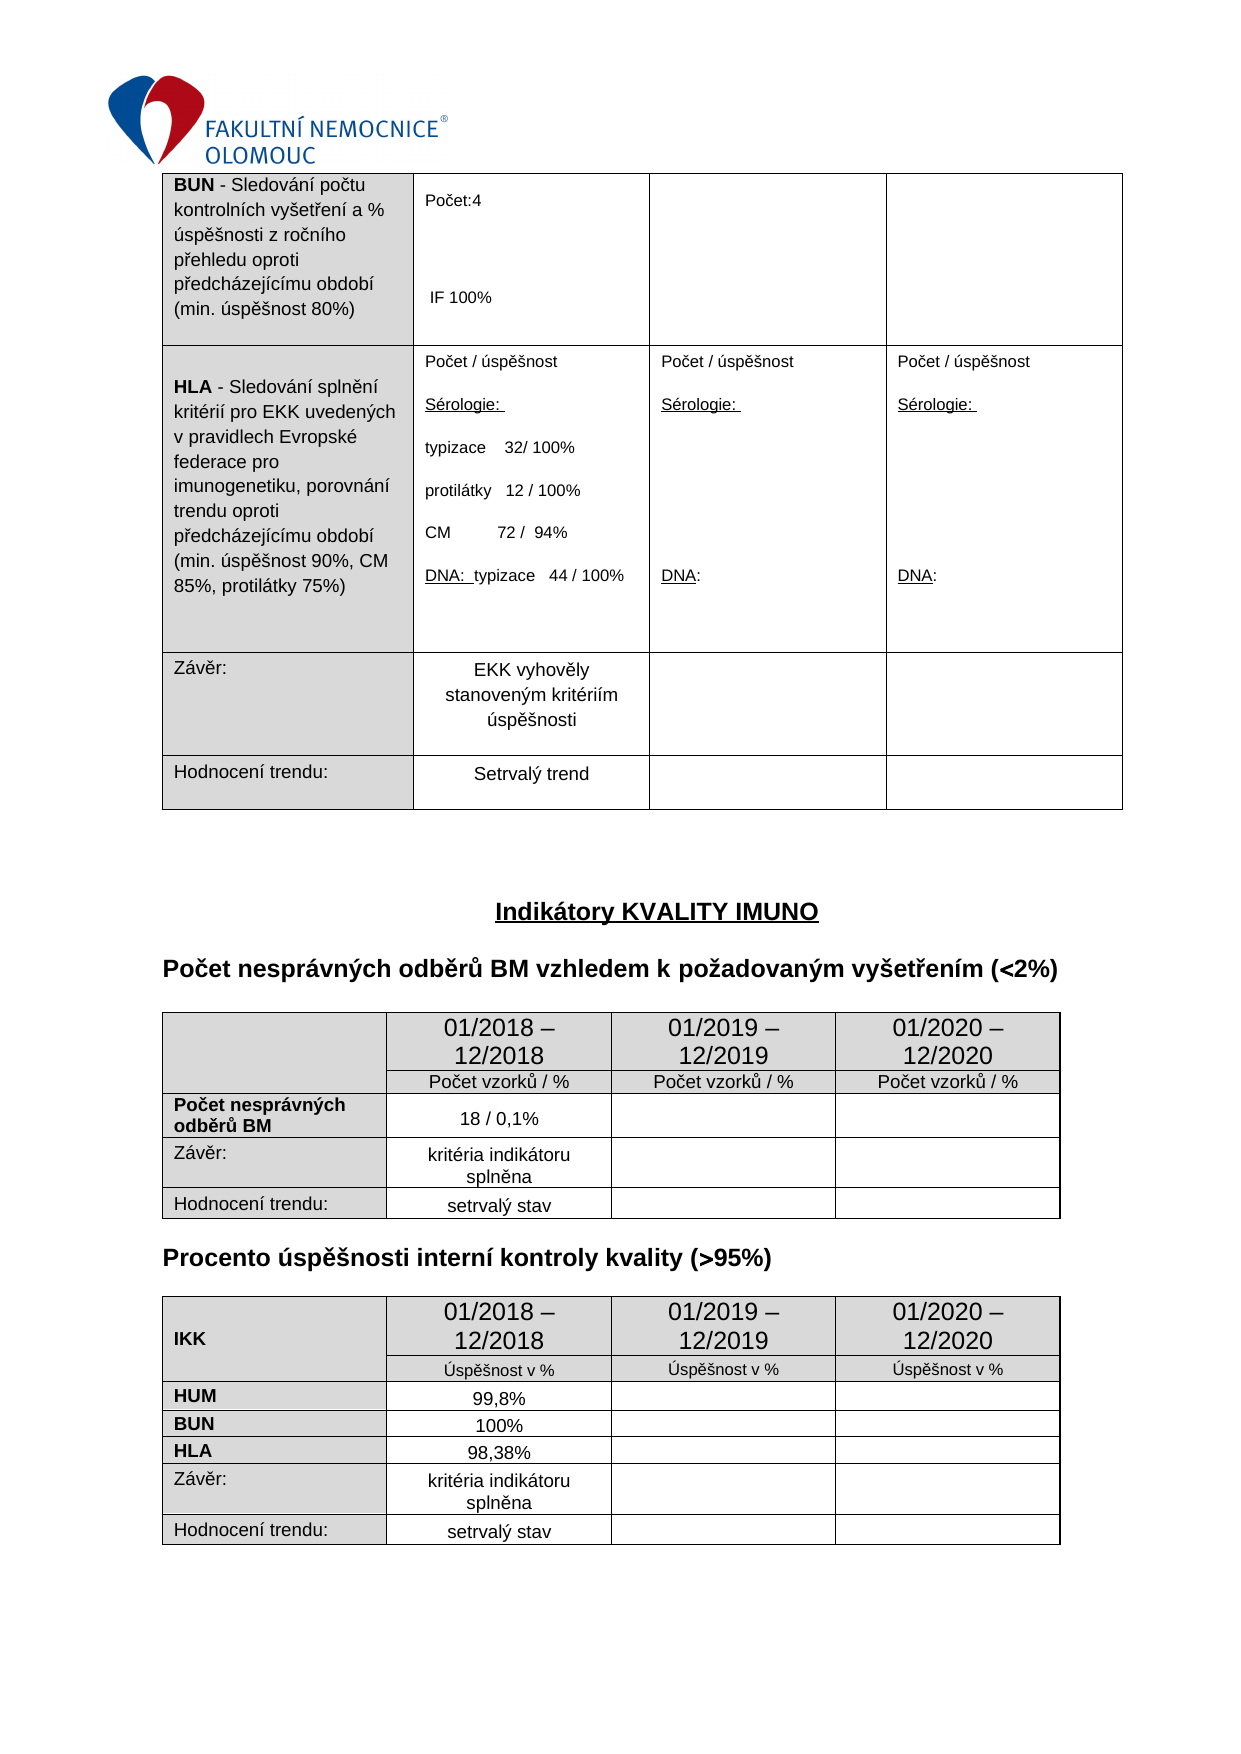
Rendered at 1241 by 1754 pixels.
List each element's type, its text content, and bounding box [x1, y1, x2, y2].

table_cell BUN - Sledování počtu kontrolních vyšetření a % úspěšnosti z ročního přehledu oproti předcházejícímu období (min. úspěšnost 80%) [163, 174, 413, 345]
table_cell Počet vzorků / % [387, 1071, 611, 1093]
table_cell Hodnocení trendu: [163, 1515, 386, 1544]
table_header 01/2018 – 12/2018 [387, 1297, 611, 1355]
table_cell Počet / úspěšnost Sérologie: typizace 32/ 100% protilátky 12 / 100% CM 72 / 94% DNA: typizace 44 / 100% [414, 346, 649, 652]
table_cell [612, 1464, 835, 1513]
table_cell [887, 756, 1122, 809]
table_cell Hodnocení trendu: [163, 1188, 386, 1218]
list Procento úspěšnosti interní kontroly kvality (95%) [162, 1243, 1092, 1272]
table_cell [887, 174, 1122, 345]
table_cell Počet vzorků / % [836, 1071, 1059, 1093]
table_cell Úspěšnost v % [387, 1356, 611, 1381]
table_cell Úspěšnost v % [836, 1356, 1059, 1381]
table_cell [836, 1138, 1059, 1187]
table_cell kritéria indikátoru splněna [387, 1138, 611, 1187]
table_cell [650, 653, 886, 755]
table_cell 98,38% [387, 1437, 611, 1463]
table_cell [836, 1464, 1059, 1513]
table_cell Závěr: [163, 653, 413, 755]
table_cell Počet:4 IF 100% [414, 174, 649, 345]
table_cell Počet / úspěšnost Sérologie: DNA: [887, 346, 1122, 652]
table_cell 99,8% [387, 1382, 611, 1409]
table_header 01/2018 – 12/2018 [387, 1013, 611, 1070]
table_cell 18 / 0,1% [387, 1094, 611, 1137]
text Indikátory KVALITY IMUNO [148, 896, 1092, 925]
table_cell [836, 1382, 1059, 1409]
table_header 01/2019 – 12/2019 [612, 1297, 835, 1355]
table_header IKK [163, 1297, 386, 1381]
table_cell [612, 1437, 835, 1463]
table_cell [836, 1437, 1059, 1463]
table_cell HLA [163, 1437, 386, 1463]
table_cell [887, 653, 1122, 755]
table_header 01/2020 – 12/2020 [836, 1297, 1059, 1355]
table_cell HUM [163, 1382, 386, 1409]
text Počet nesprávných odběrů BM vzhledem k požadovaným vyšetřením (2%) [162, 954, 1092, 983]
table_cell [612, 1138, 835, 1187]
table_cell [836, 1094, 1059, 1137]
table_cell [836, 1411, 1059, 1436]
table_cell [650, 756, 886, 809]
table_cell Setrvalý trend [414, 756, 649, 809]
table_cell 100% [387, 1411, 611, 1436]
table_cell [612, 1411, 835, 1436]
table_cell Závěr: [163, 1138, 386, 1187]
table_header 01/2020 – 12/2020 [836, 1013, 1059, 1070]
table_cell EKK vyhověly stanoveným kritériím úspěšnosti [414, 653, 649, 755]
table_cell [650, 174, 886, 345]
picture [106, 73, 449, 164]
table_cell kritéria indikátoru splněna [387, 1464, 611, 1513]
table_cell Závěr: [163, 1464, 386, 1513]
table_header [163, 1013, 386, 1093]
table_cell Počet / úspěšnost Sérologie: DNA: [650, 346, 886, 652]
table_cell setrvalý stav [387, 1515, 611, 1544]
table_cell [836, 1515, 1059, 1544]
table_cell Úspěšnost v % [612, 1356, 835, 1381]
table_cell Počet vzorků / % [612, 1071, 835, 1093]
table_cell [612, 1515, 835, 1544]
table_cell [612, 1188, 835, 1218]
table_cell BUN [163, 1411, 386, 1436]
table_cell [612, 1382, 835, 1409]
table_cell setrvalý stav [387, 1188, 611, 1218]
table_cell Počet nesprávných odběrů BM [163, 1094, 386, 1137]
table_cell [612, 1094, 835, 1137]
table_cell [836, 1188, 1059, 1218]
table_cell Hodnocení trendu: [163, 756, 413, 809]
table_header 01/2019 – 12/2019 [612, 1013, 835, 1070]
table_cell HLA - Sledování splnění kritérií pro EKK uvedených v pravidlech Evropské federace pro imunogenetiku, porovnání trendu oproti předcházejícímu období (min. úspěšnost 90%, CM 85%, protilátky 75%) [163, 346, 413, 652]
